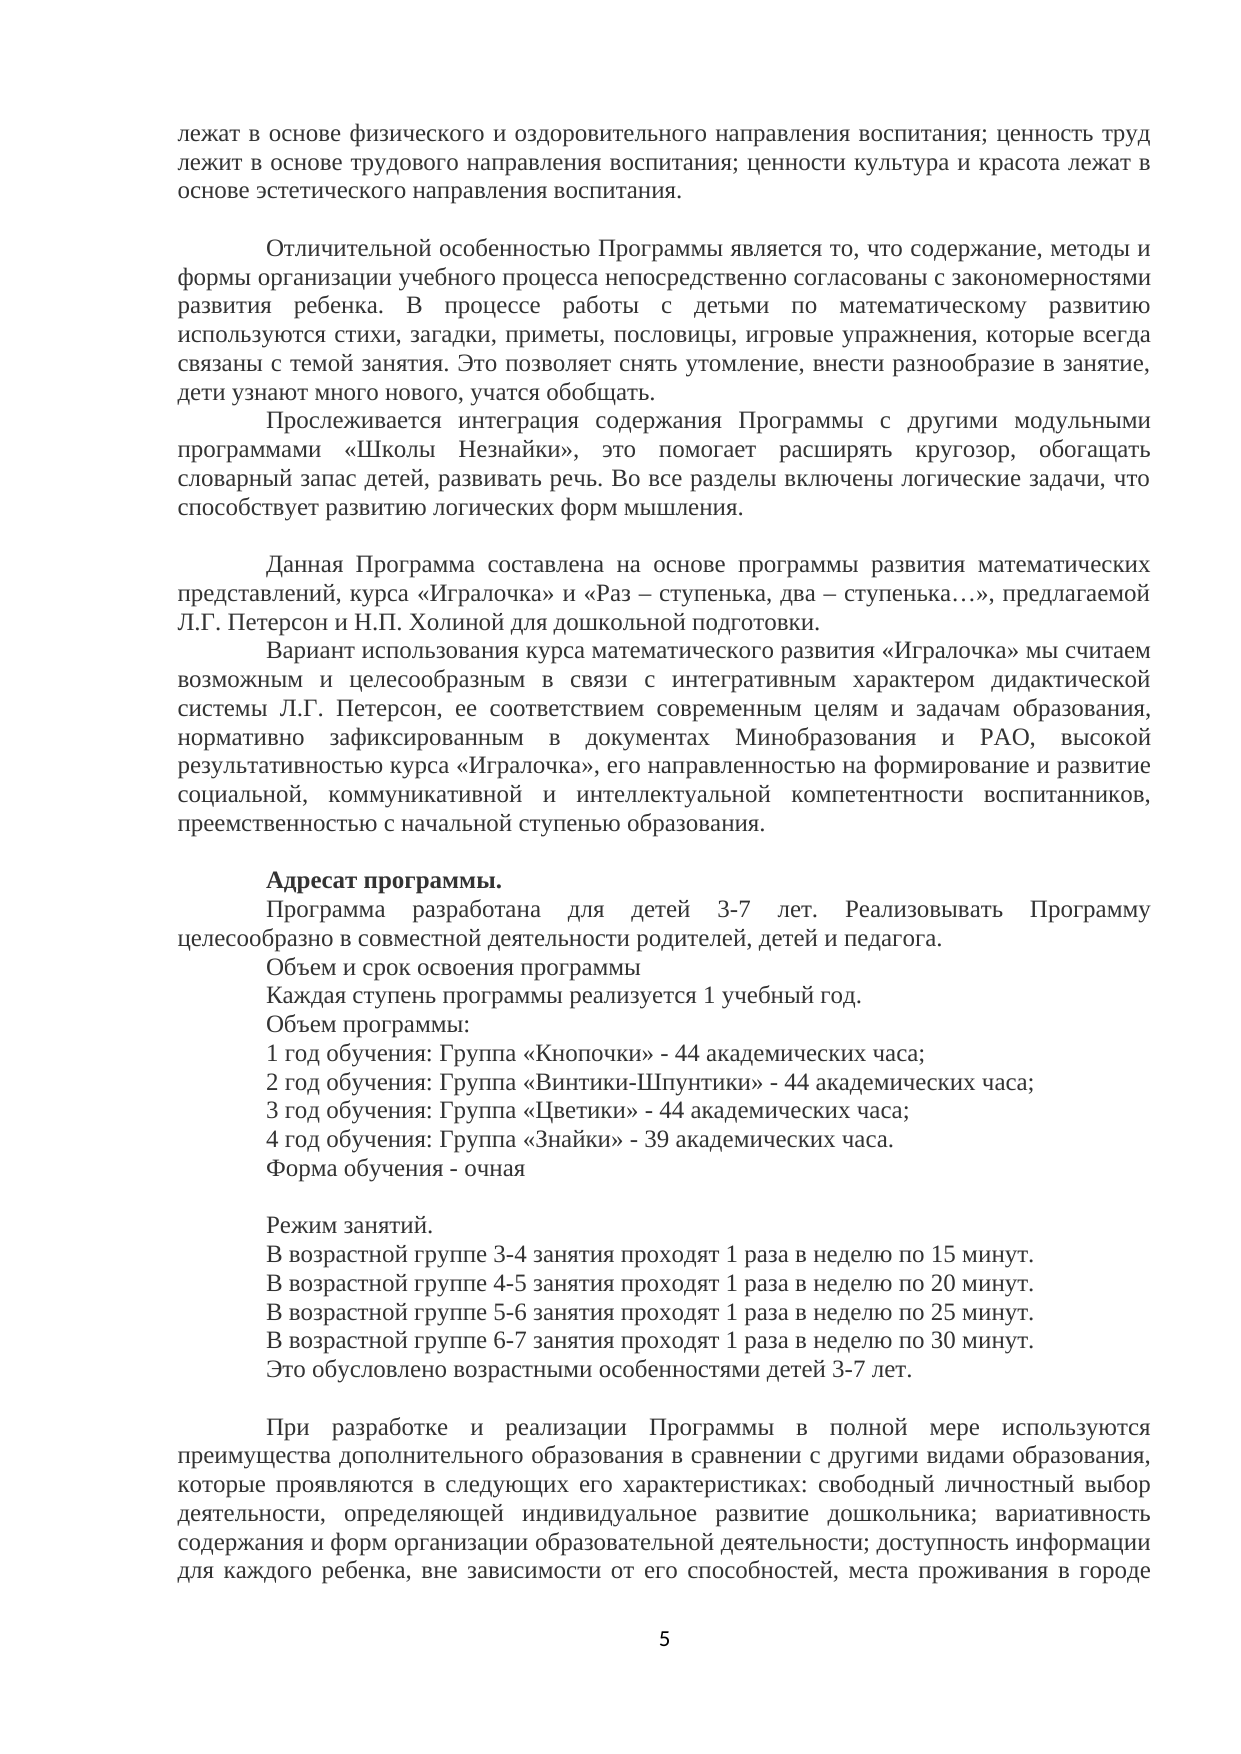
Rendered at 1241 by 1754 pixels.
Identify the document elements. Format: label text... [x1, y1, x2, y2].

text Режим занятий. [177, 1211, 1152, 1239]
text Объем программы: [177, 1009, 1152, 1038]
text 3 год обучения: Группа «Цветики» - 44 академических часа; [177, 1096, 1152, 1124]
text Прослеживается интеграция содержания Программы с другими модульными программами «Школы Незнайки», это помогает расширять кругозор, обогащать словарный запас детей, развивать речь. Во все разделы включены логические задачи, что способствует развитию логических форм мышления. [177, 406, 1152, 521]
text 4 год обучения: Группа «Знайки» - 39 академических часа. [177, 1124, 1152, 1153]
text 2 год обучения: Группа «Винтики-Шпунтики» - 44 академических часа; [177, 1067, 1152, 1096]
text 1 год обучения: Группа «Кнопочки» - 44 академических часа; [177, 1038, 1152, 1067]
text Данная Программа составлена на основе программы развития математических представлений, курса «Игралочка» и «Раз – ступенька, два – ступенька…», предлагаемой Л.Г. Петерсон и Н.П. Холиной для дошкольной подготовки. [177, 549, 1152, 636]
text Программа разработана для детей 3-7 лет. Реализовывать Программу целесообразно в совместной деятельности родителей, детей и педагога. [177, 894, 1152, 952]
text Форма обучения - очная [177, 1153, 1152, 1182]
text Вариант использования курса математического развития «Игралочка» мы считаем возможным и целесообразным в связи с интегративным характером дидактической системы Л.Г. Петерсон, ее соответствием современным целям и задачам образования, нормативно зафиксированным в документах Минобразования и РАО, высокой результативностью курса «Игралочка», его направленностью на формирование и развитие социальной, коммуникативной и интеллектуальной компетентности воспитанников, преемственностью с начальной ступенью образования. [177, 636, 1152, 837]
text Отличительной особенностью Программы является то, что содержание, методы и формы организации учебного процесса непосредственно согласованы с закономерностями развития ребенка. В процессе работы с детьми по математическому развитию используются стихи, загадки, приметы, пословицы, игровые упражнения, которые всегда связаны с темой занятия. Это позволяет снять утомление, внести разнообразие в занятие, дети узнают много нового, учатся обобщать. [177, 233, 1152, 406]
text В возрастной группе 3-4 занятия проходят 1 раза в неделю по 15 минут. [177, 1239, 1152, 1268]
text В возрастной группе 4-5 занятия проходят 1 раза в неделю по 20 минут. [177, 1268, 1152, 1297]
text Объем и срок освоения программы [177, 952, 1152, 981]
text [177, 118, 1152, 204]
text Адресат программы. [177, 866, 1152, 894]
text В возрастной группе 6-7 занятия проходят 1 раза в неделю по 30 минут. [177, 1326, 1152, 1354]
text Каждая ступень программы реализуется 1 учебный год. [177, 981, 1152, 1009]
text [177, 1412, 1152, 1584]
text Это обусловлено возрастными особенностями детей 3-7 лет. [177, 1354, 1152, 1383]
text В возрастной группе 5-6 занятия проходят 1 раза в неделю по 25 минут. [177, 1297, 1152, 1326]
